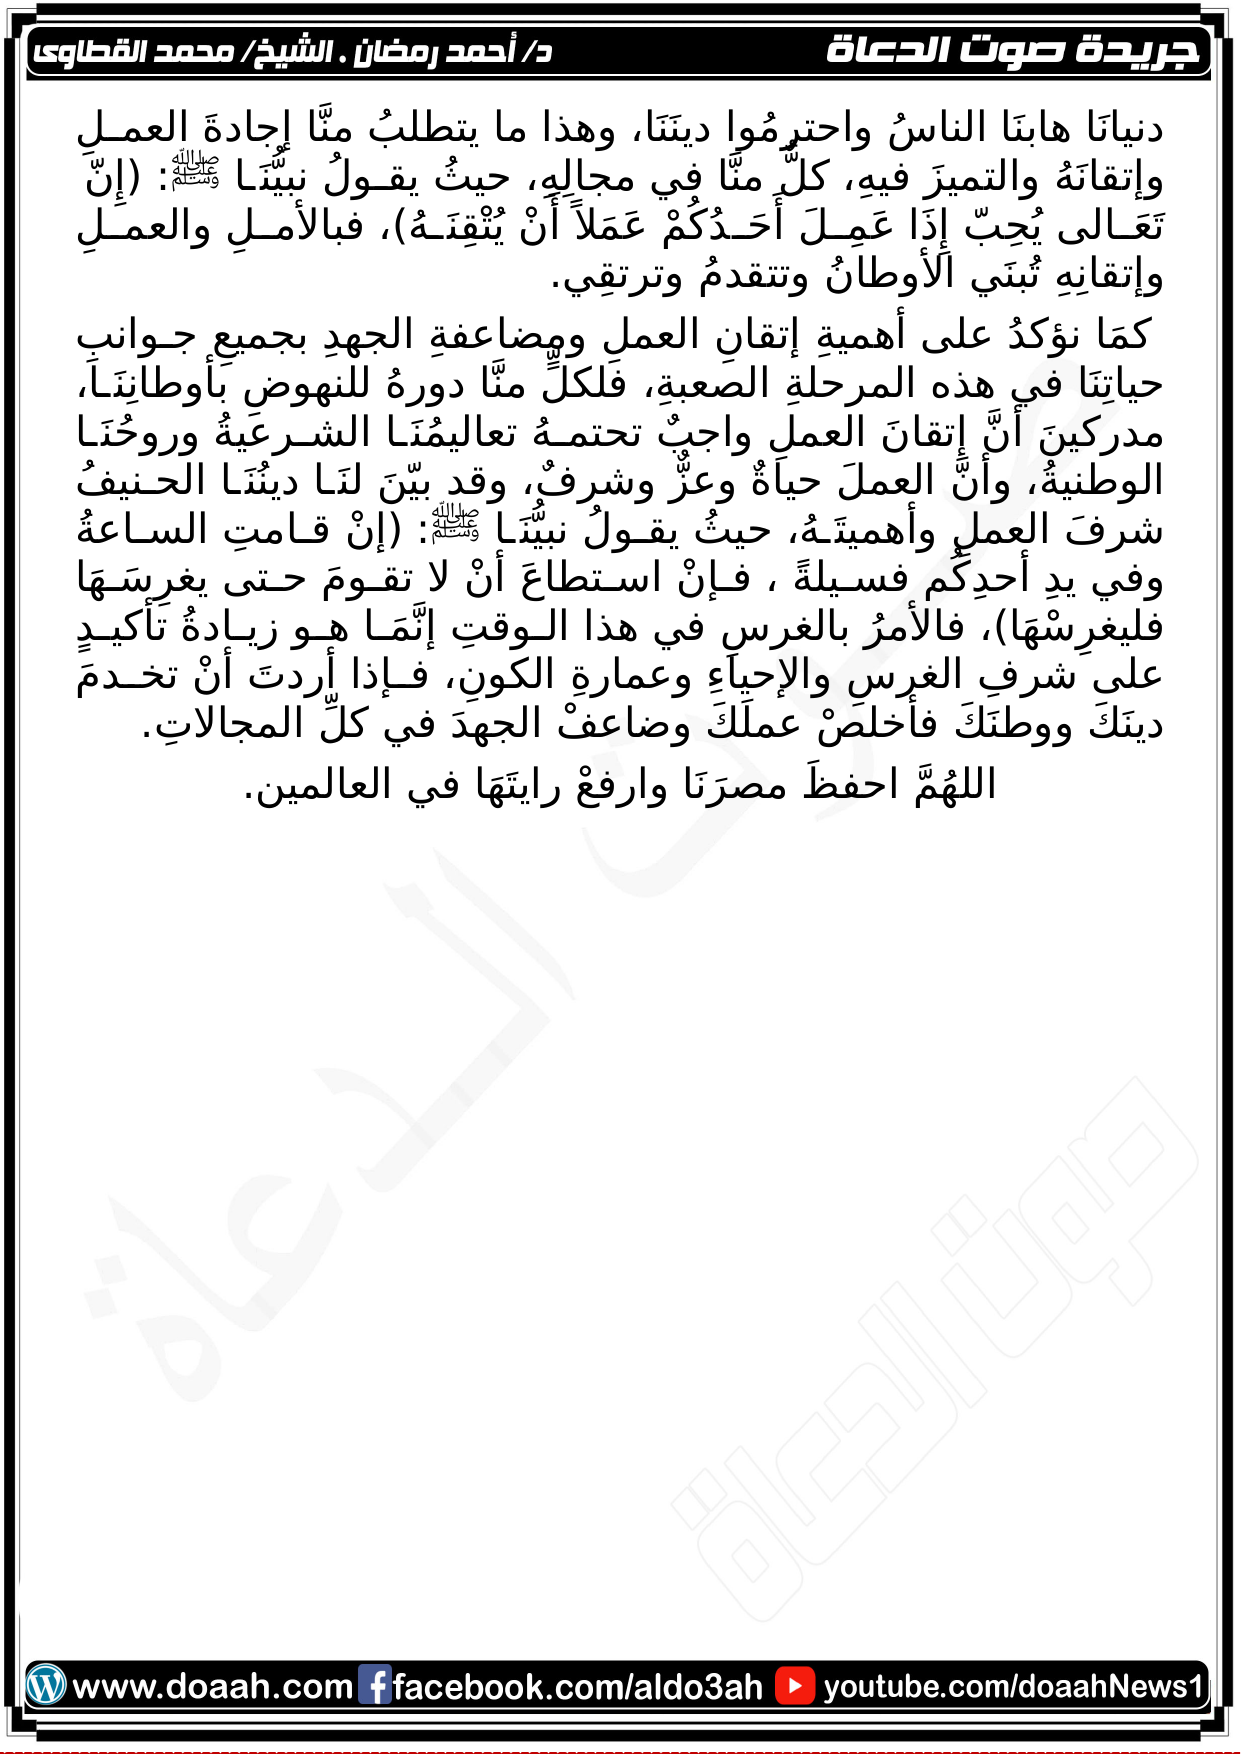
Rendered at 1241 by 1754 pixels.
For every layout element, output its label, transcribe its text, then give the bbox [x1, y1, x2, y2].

text كمَا نؤكدُ على أهميةِ إتقانِ العملِ ومضاعفةِ الجهدِ بجميعِ جوانبِ حياتِنَا في هذه المرحلةِ الصعبةِ، فلكلٍّ منَّا دورهُ للنهوضِ بأوطانِنَا، مدركينَ أنَّ إتقانَ العملِ واجبٌ تحتمهُ تعاليمُنَا الشرعيةُ وروحُنَا الوطنيةُ، وأنَّ العملَ حياةٌ وعزٌّ وشرفٌ، وقد بيّنَ لنَا دينُنَا الحنيفُ شرفَ العملِ وأهميتَهُ، حيثُ يقولُ نبيُّنَا ﷺ: (إنْ قامتِ الساعةُ وفي يدِ أحدِكُم فسيلةً ، فإنْ استطاعَ أنْ لا تقومَ حتى يغرِسَهَا فليغرِسْهَا)، فالأمرُ بالغرسِ في هذا الوقتِ إنَّمَا هو زيادةُ تأكيدٍ على شرفِ الغرسِ والإحياءِ وعمارةِ الكونِ، فإذا أردتَ أنْ تخدمَ دينَكَ ووطنَكَ فأخلصْ عملَكَ وضاعفْ الجهدَ في كلِّ المجالاتِ. [75, 310, 1165, 747]
picture [0, 0, 1241, 1752]
text اللهُمَّ احفظَ مصرَنَا وارفعْ رايتَهَا في العالمين. [75, 759, 1165, 808]
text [75, 103, 1165, 298]
